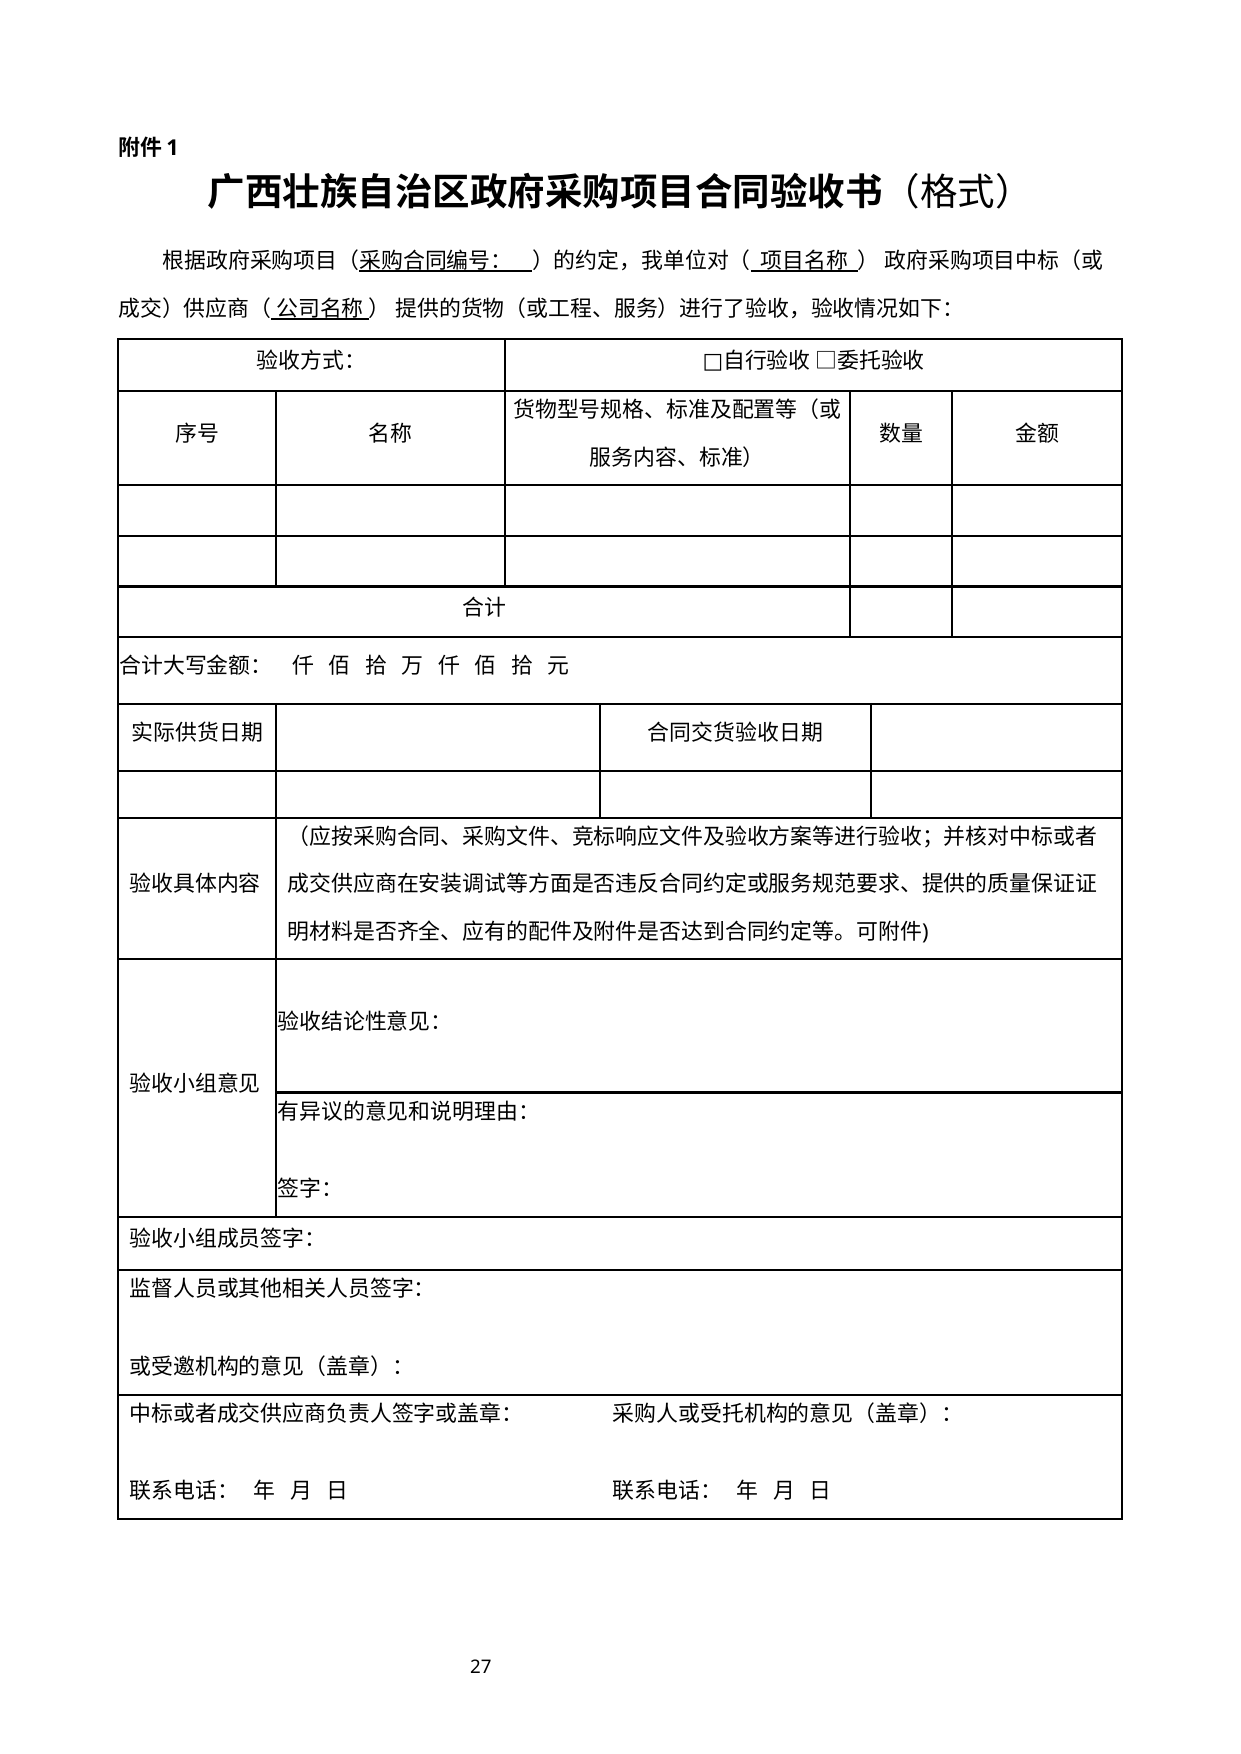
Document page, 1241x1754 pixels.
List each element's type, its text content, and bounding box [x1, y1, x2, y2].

table_cell [119, 486, 275, 534]
table_cell [851, 537, 951, 585]
table_cell [277, 537, 504, 585]
table_cell （应按采购合同、采购文件、竞标响应文件及验收方案等进行验收；并核对中标或者成交供应商在安装调试等方面是否违反合同约定或服务规范要求、提供的质量保证证明材料是否齐全、应有的配件及附件是否达到合同约定等。可附件) [277, 819, 1121, 958]
table_cell 合计大写金额： 仟 佰 拾 万 仟 佰 拾 元 [119, 638, 1121, 703]
table_cell [601, 772, 870, 817]
table_cell 验收小组成员签字： [119, 1218, 1121, 1269]
table_header □自行验收 □委托验收 [506, 340, 1121, 390]
table_cell [277, 705, 599, 769]
text 根据政府采购项目（采购合同编号： ）的约定，我单位对（ 项目名称 ） 政府采购项目中标（或成交）供应商（ 公司名称 ） 提供的货物（或工程、服务）进行了验收，验收情况如下： [118, 243, 1122, 322]
table_cell 采购人或受托机构的意见（盖章）： 联系电话： 年 月 日 [612, 1396, 1121, 1518]
table_cell [119, 772, 275, 817]
table_cell [851, 588, 951, 636]
table_cell 数量 [851, 392, 951, 484]
table_cell [953, 537, 1121, 585]
table_cell 货物型号规格、标准及配置等（或服务内容、标准） [506, 392, 849, 484]
table_cell 监督人员或其他相关人员签字： 或受邀机构的意见（盖章）： [119, 1271, 1121, 1393]
table_cell 序号 [119, 392, 275, 484]
table_cell 名称 [277, 392, 504, 484]
table_cell 验收具体内容 [119, 819, 275, 958]
table_cell [953, 588, 1121, 636]
table_cell 合计 [119, 588, 849, 636]
table_cell [277, 772, 599, 817]
table_cell 金额 [953, 392, 1121, 484]
table_cell 中标或者成交供应商负责人签字或盖章： 联系电话： 年 月 日 [119, 1396, 612, 1518]
table_cell [872, 705, 1121, 769]
table_cell 验收小组意见 [119, 960, 275, 1216]
table_cell 实际供货日期 [119, 705, 275, 769]
text 附件1 [118, 129, 1122, 162]
table_cell 合同交货验收日期 [601, 705, 870, 769]
table_cell [277, 486, 504, 534]
table_cell [953, 486, 1121, 534]
table_cell [119, 537, 275, 585]
table_cell 有异议的意见和说明理由： 签字： [277, 1094, 1121, 1216]
table_cell [506, 486, 849, 534]
table_header 验收方式： [119, 340, 504, 390]
table_cell [851, 486, 951, 534]
table_cell [506, 537, 849, 585]
table_cell 验收结论性意见： [277, 960, 1121, 1091]
text 广西壮族自治区政府采购项目合同验收书（格式） [118, 162, 1122, 216]
table_cell [872, 772, 1121, 817]
